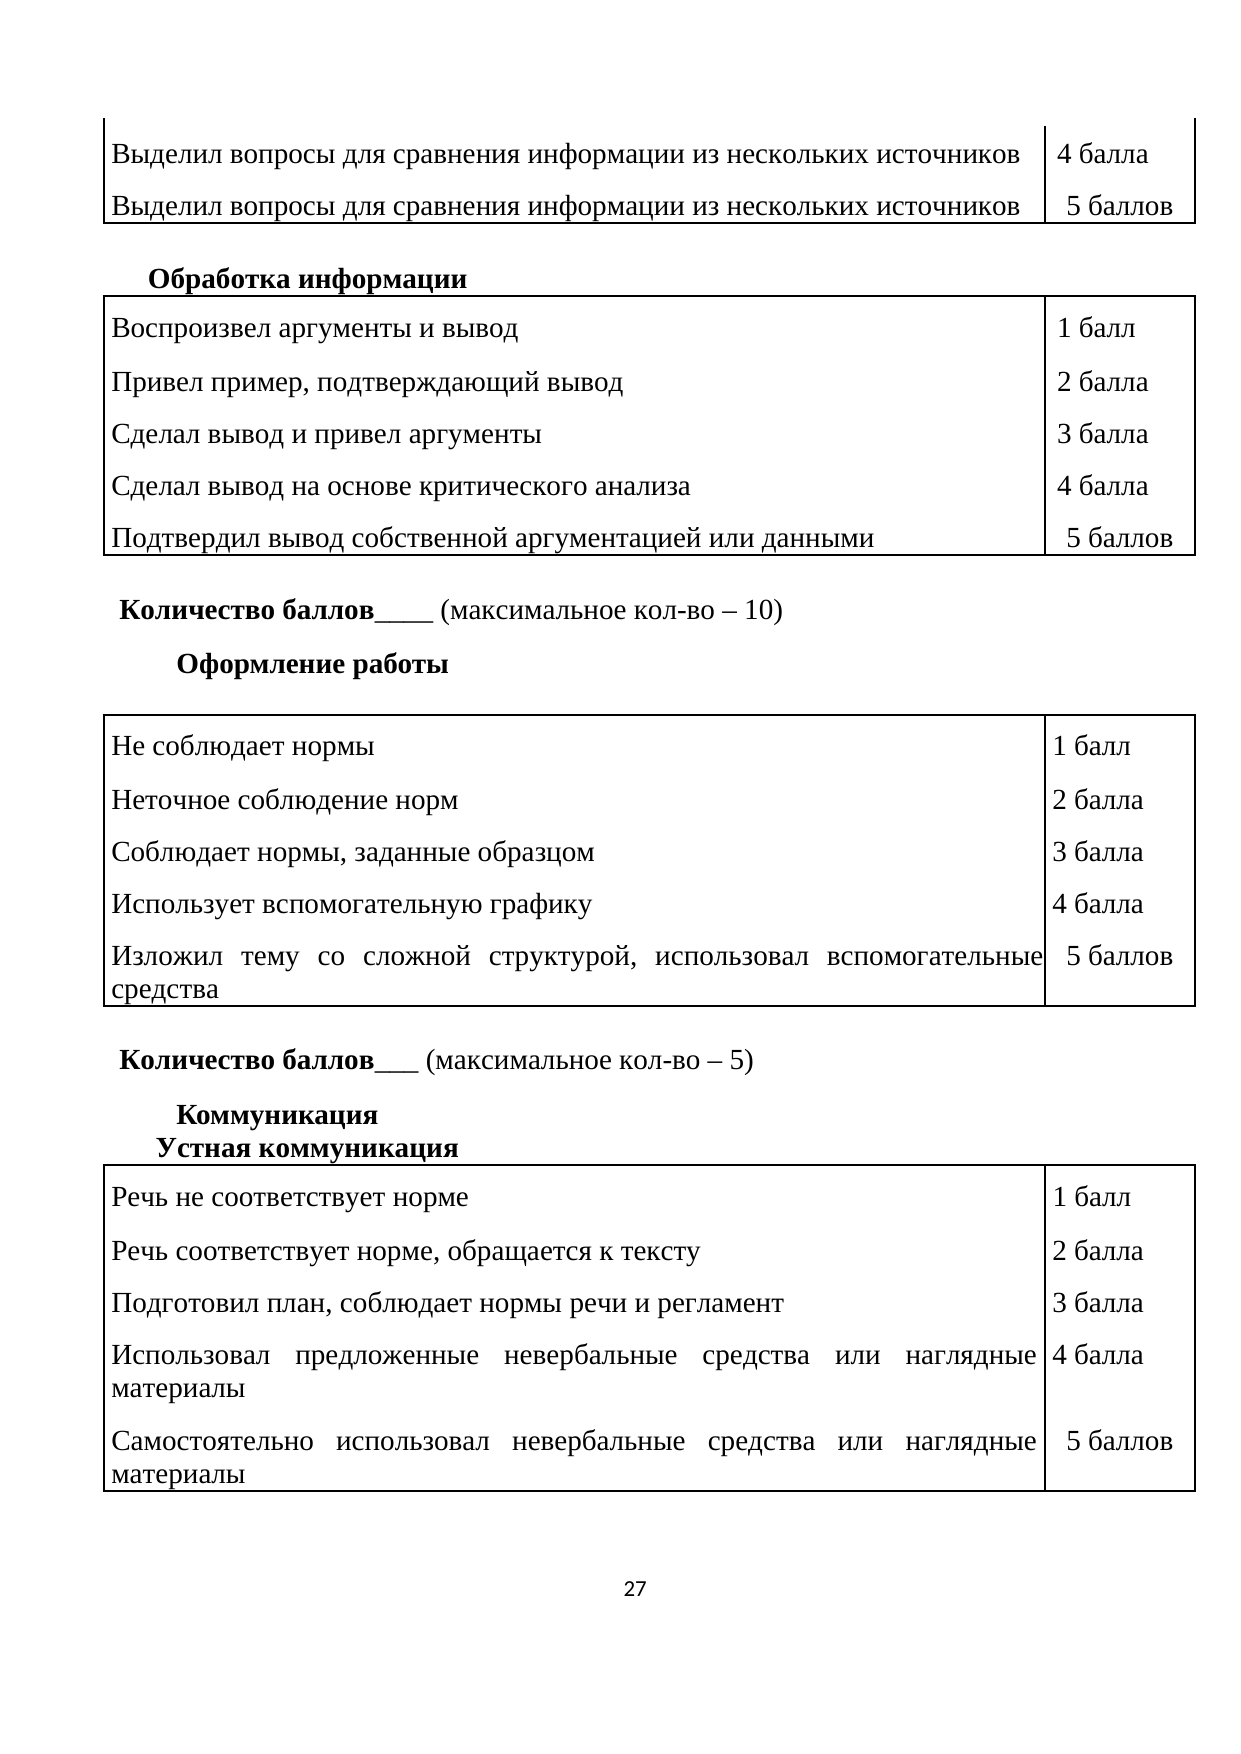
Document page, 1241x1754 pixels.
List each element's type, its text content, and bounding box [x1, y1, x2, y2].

table_cell 3 балла [1046, 823, 1194, 868]
table_cell 3 балла [1046, 405, 1194, 449]
table_cell Подготовил план, соблюдает нормы речи и регламент [105, 1274, 1044, 1319]
table_cell Неточное соблюдение норм [105, 771, 1044, 816]
table_header Воспроизвел аргументы и вывод [105, 297, 1044, 345]
table_header Речь не соответствует норме [105, 1166, 1044, 1215]
subtitle Устная коммуникация [155, 1130, 1152, 1164]
table_cell 4 балла [1046, 457, 1194, 502]
table_cell 4 балла [1046, 1326, 1194, 1404]
table_header 1 балл [1046, 1166, 1194, 1215]
table_cell Самостоятельно использовал невербальные средства или наглядные материалы [105, 1412, 1044, 1490]
table_cell 5 баллов [1046, 510, 1194, 554]
text Количество баллов___ (максимальное кол-во – 5) [119, 1042, 1151, 1076]
table_cell Изложил тему со сложной структурой, использовал вспомогательные средства [105, 927, 1044, 1005]
table_cell 2 балла [1046, 353, 1194, 397]
table_cell 2 балла [1046, 1222, 1194, 1267]
table_cell Сделал вывод и привел аргументы [105, 405, 1044, 449]
table_header 1 балл [1046, 716, 1194, 764]
table_cell 5 баллов [1046, 1412, 1194, 1490]
table_cell Сделал вывод на основе критического анализа [105, 457, 1044, 502]
table_header 1 балл [1046, 297, 1194, 345]
subtitle Обработка информации [148, 261, 1152, 295]
table_cell 5 баллов [1046, 178, 1194, 222]
table_cell Выделил вопросы для сравнения информации из нескольких источников [105, 126, 1044, 170]
text Количество баллов____ (максимальное кол-во – 10) [119, 592, 1151, 626]
subtitle Оформление работы [176, 646, 1130, 680]
table_cell 4 балла [1046, 126, 1194, 170]
table_header Не соблюдает нормы [105, 716, 1044, 764]
table_cell 2 балла [1046, 771, 1194, 816]
table_cell 5 баллов [1046, 927, 1194, 1005]
table_cell Подтвердил вывод собственной аргументацией или данными [105, 510, 1044, 554]
table_cell Использовал предложенные невербальные средства или наглядные материалы [105, 1326, 1044, 1404]
table_cell 4 балла [1046, 875, 1194, 919]
table_cell Выделил вопросы для сравнения информации из нескольких источников [105, 178, 1044, 222]
subtitle Коммуникация [176, 1097, 1129, 1130]
table_cell Речь соответствует норме, обращается к тексту [105, 1222, 1044, 1267]
table_cell Привел пример, подтверждающий вывод [105, 353, 1044, 397]
table_cell Соблюдает нормы, заданные образцом [105, 823, 1044, 868]
table_cell Использует вспомогательную графику [105, 875, 1044, 919]
table_cell 3 балла [1046, 1274, 1194, 1319]
